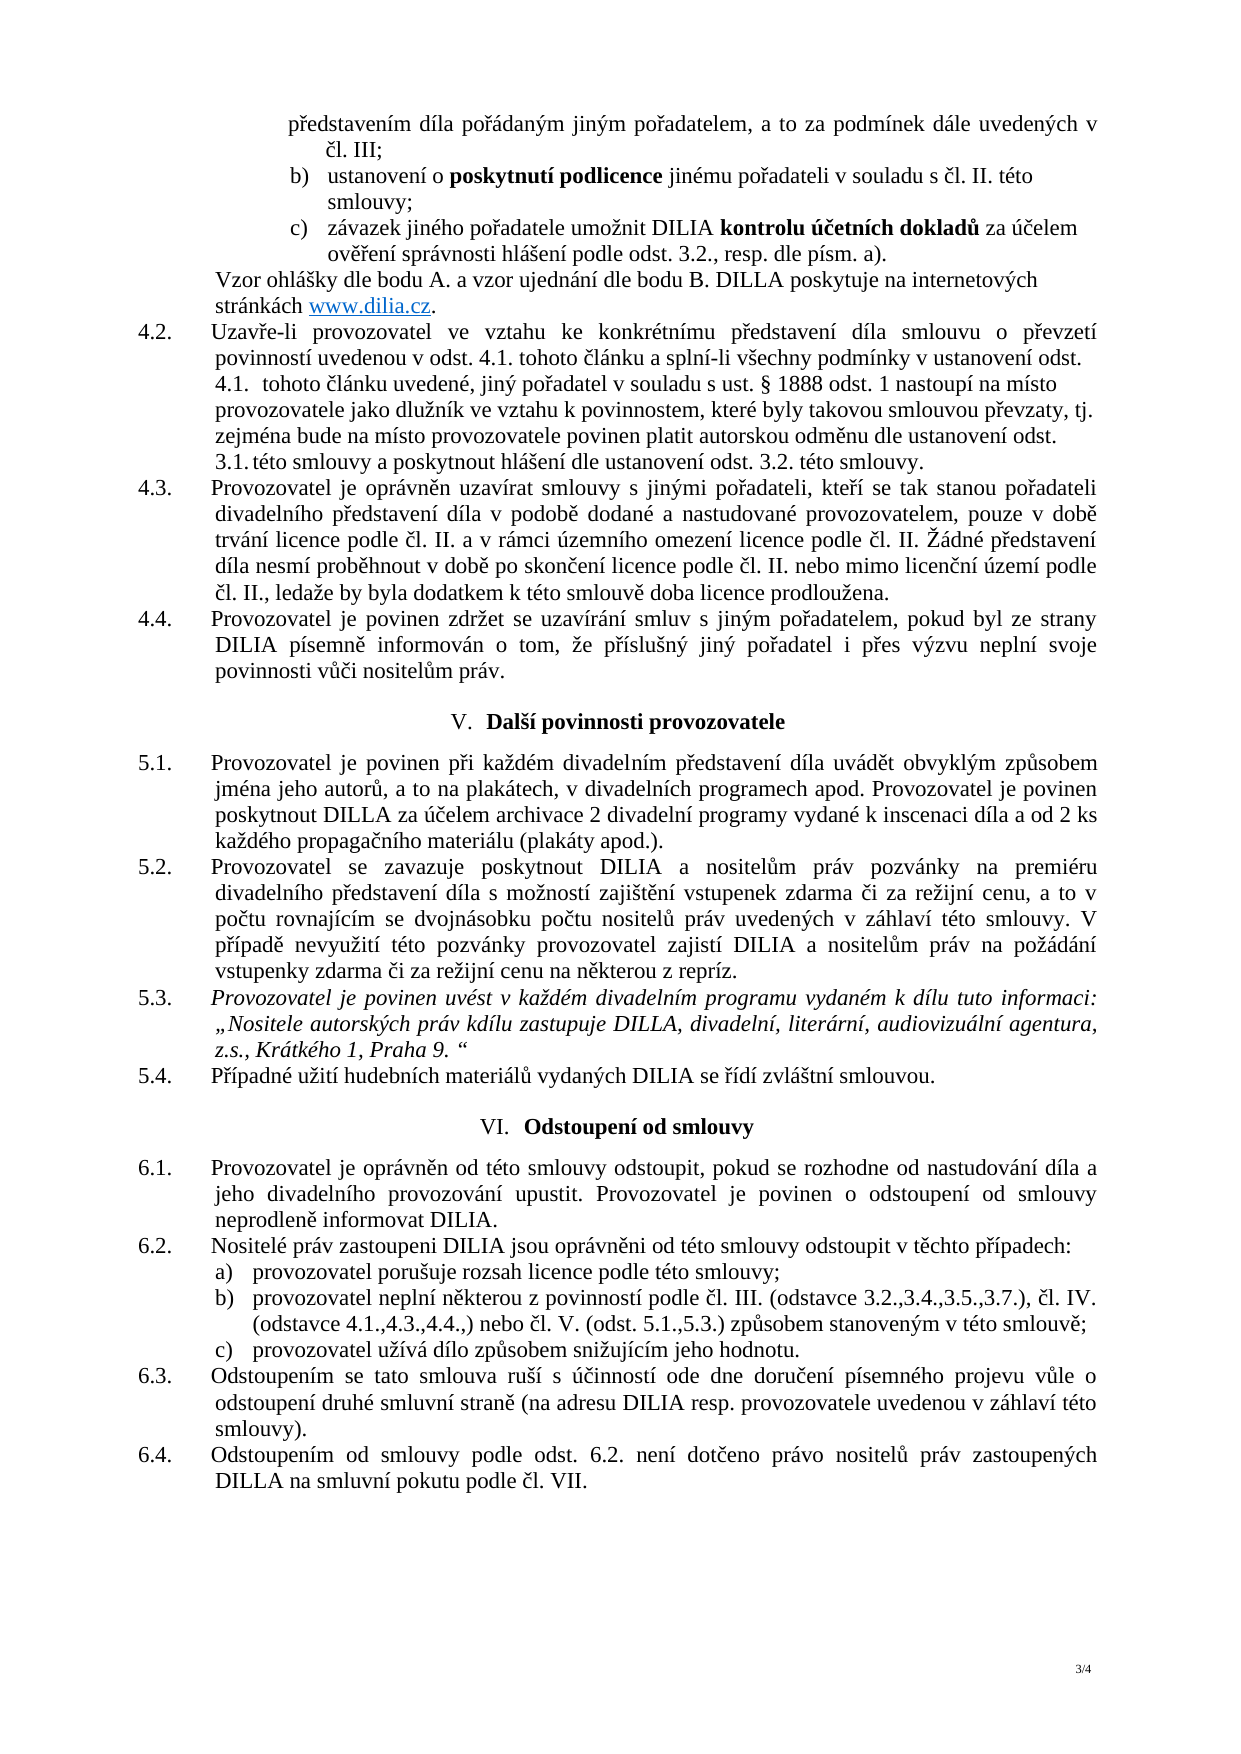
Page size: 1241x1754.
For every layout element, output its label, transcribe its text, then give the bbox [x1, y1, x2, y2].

text Vzor ohlášky dle bodu A. a vzor ujednání dle bodu B. DILLA poskytuje na internetových stránkách www.dilia.cz. [215, 267, 1098, 319]
list Provozovatel se zavazuje poskytnout DILIA a nositelům práv pozvánky na premiéru divadelního představení díla s možností zajištění vstupenek zdarma či za režijní cenu, a to v počtu rovnajícím se dvojnásobku počtu nositelů práv uvedených v záhlaví této smlouvy. V případě nevyužití této pozvánky provozovatel zajistí DILIA a nositelům práv na požádání vstupenky zdarma či za režijní cenu na některou z repríz. [138, 854, 1098, 984]
list provozovatel porušuje rozsah licence podle této smlouvy; [215, 1259, 1098, 1285]
list Provozovatel je povinen uvést v každém divadelním programu vydaném k dílu tuto informaci: „Nositele autorských práv kdílu zastupuje DILLA, divadelní, literární, audiovizuální agentura, z.s., Krátkého 1, Praha 9. “ [138, 984, 1098, 1062]
list Uzavře-li provozovatel ve vztahu ke konkrétnímu představení díla smlouvu o převzetí povinností uvedenou v odst. 4.1. tohoto článku a splní-li všechny podmínky v ustanovení odst. [138, 319, 1098, 371]
list Odstoupení od smlouvy [479, 1116, 1098, 1139]
list Provozovatel je povinen zdržet se uzavírání smluv s jiným pořadatelem, pokud byl ze strany DILIA písemně informován o tom, že příslušný jiný pořadatel i přes výzvu neplní svoje povinnosti vůči nositelům práv. [138, 605, 1098, 683]
list Odstoupením se tato smlouva ruší s účinností ode dne doručení písemného projevu vůle o odstoupení druhé smluvní straně (na adresu DILIA resp. provozovatele uvedenou v záhlaví této smlouvy). [138, 1363, 1098, 1441]
list provozovatel neplní některou z povinností podle čl. III. (odstavce 3.2.,3.4.,3.5.,3.7.), čl. IV. (odstavce 4.1.,4.3.,4.4.,) nebo čl. V. (odst. 5.1.,5.3.) způsobem stanoveným v této smlouvě; [215, 1285, 1098, 1337]
list této smlouvy a poskytnout hlášení dle ustanovení odst. 3.2. této smlouvy. [215, 449, 1098, 475]
list tohoto článku uvedené, jiný pořadatel v souladu s ust. § 1888 odst. 1 nastoupí na místo provozovatele jako dlužník ve vztahu k povinnostem, které byly takovou smlouvou převzaty, tj. zejména bude na místo provozovatele povinen platit autorskou odměnu dle ustanovení odst. [215, 371, 1098, 449]
list Nositelé práv zastoupeni DILIA jsou oprávněni od této smlouvy odstoupit v těchto případech: [138, 1233, 1098, 1259]
list Provozovatel je povinen při každém divadelním představení díla uvádět obvyklým způsobem jména jeho autorů, a to na plakátech, v divadelních programech apod. Provozovatel je povinen poskytnout DILLA za účelem archivace 2 divadelní programy vydané k inscenaci díla a od 2 ks každého propagačního materiálu (plakáty apod.). [138, 750, 1098, 854]
text představením díla pořádaným jiným pořadatelem, a to za podmínek dále uvedených v čl. III; [288, 110, 1098, 162]
list Další povinnosti provozovatele [450, 711, 1098, 734]
list Provozovatel je oprávněn uzavírat smlouvy s jinými pořadateli, kteří se tak stanou pořadateli divadelního představení díla v podobě dodané a nastudované provozovatelem, pouze v době trvání licence podle čl. II. a v rámci územního omezení licence podle čl. II. Žádné představení díla nesmí proběhnout v době po skončení licence podle čl. II. nebo mimo licenční území podle čl. II., ledaže by byla dodatkem k této smlouvě doba licence prodloužena. [138, 475, 1098, 605]
list závazek jiného pořadatele umožnit DILIA kontrolu účetních dokladů za účelem ověření správnosti hlášení podle odst. 3.2., resp. dle písm. a). [290, 214, 1098, 267]
list ustanovení o poskytnutí podlicence jinému pořadateli v souladu s čl. II. této smlouvy; [290, 162, 1098, 214]
list Odstoupením od smlouvy podle odst. 6.2. není dotčeno právo nositelů práv zastoupených DILLA na smluvní pokutu podle čl. VII. [138, 1441, 1098, 1493]
list provozovatel užívá dílo způsobem snižujícím jeho hodnotu. [215, 1337, 1098, 1363]
list Provozovatel je oprávněn od této smlouvy odstoupit, pokud se rozhodne od nastudování díla a jeho divadelního provozování upustit. Provozovatel je povinen o odstoupení od smlouvy neprodleně informovat DILIA. [138, 1155, 1098, 1233]
list Případné užití hudebních materiálů vydaných DILIA se řídí zvláštní smlouvou. [138, 1062, 1098, 1088]
